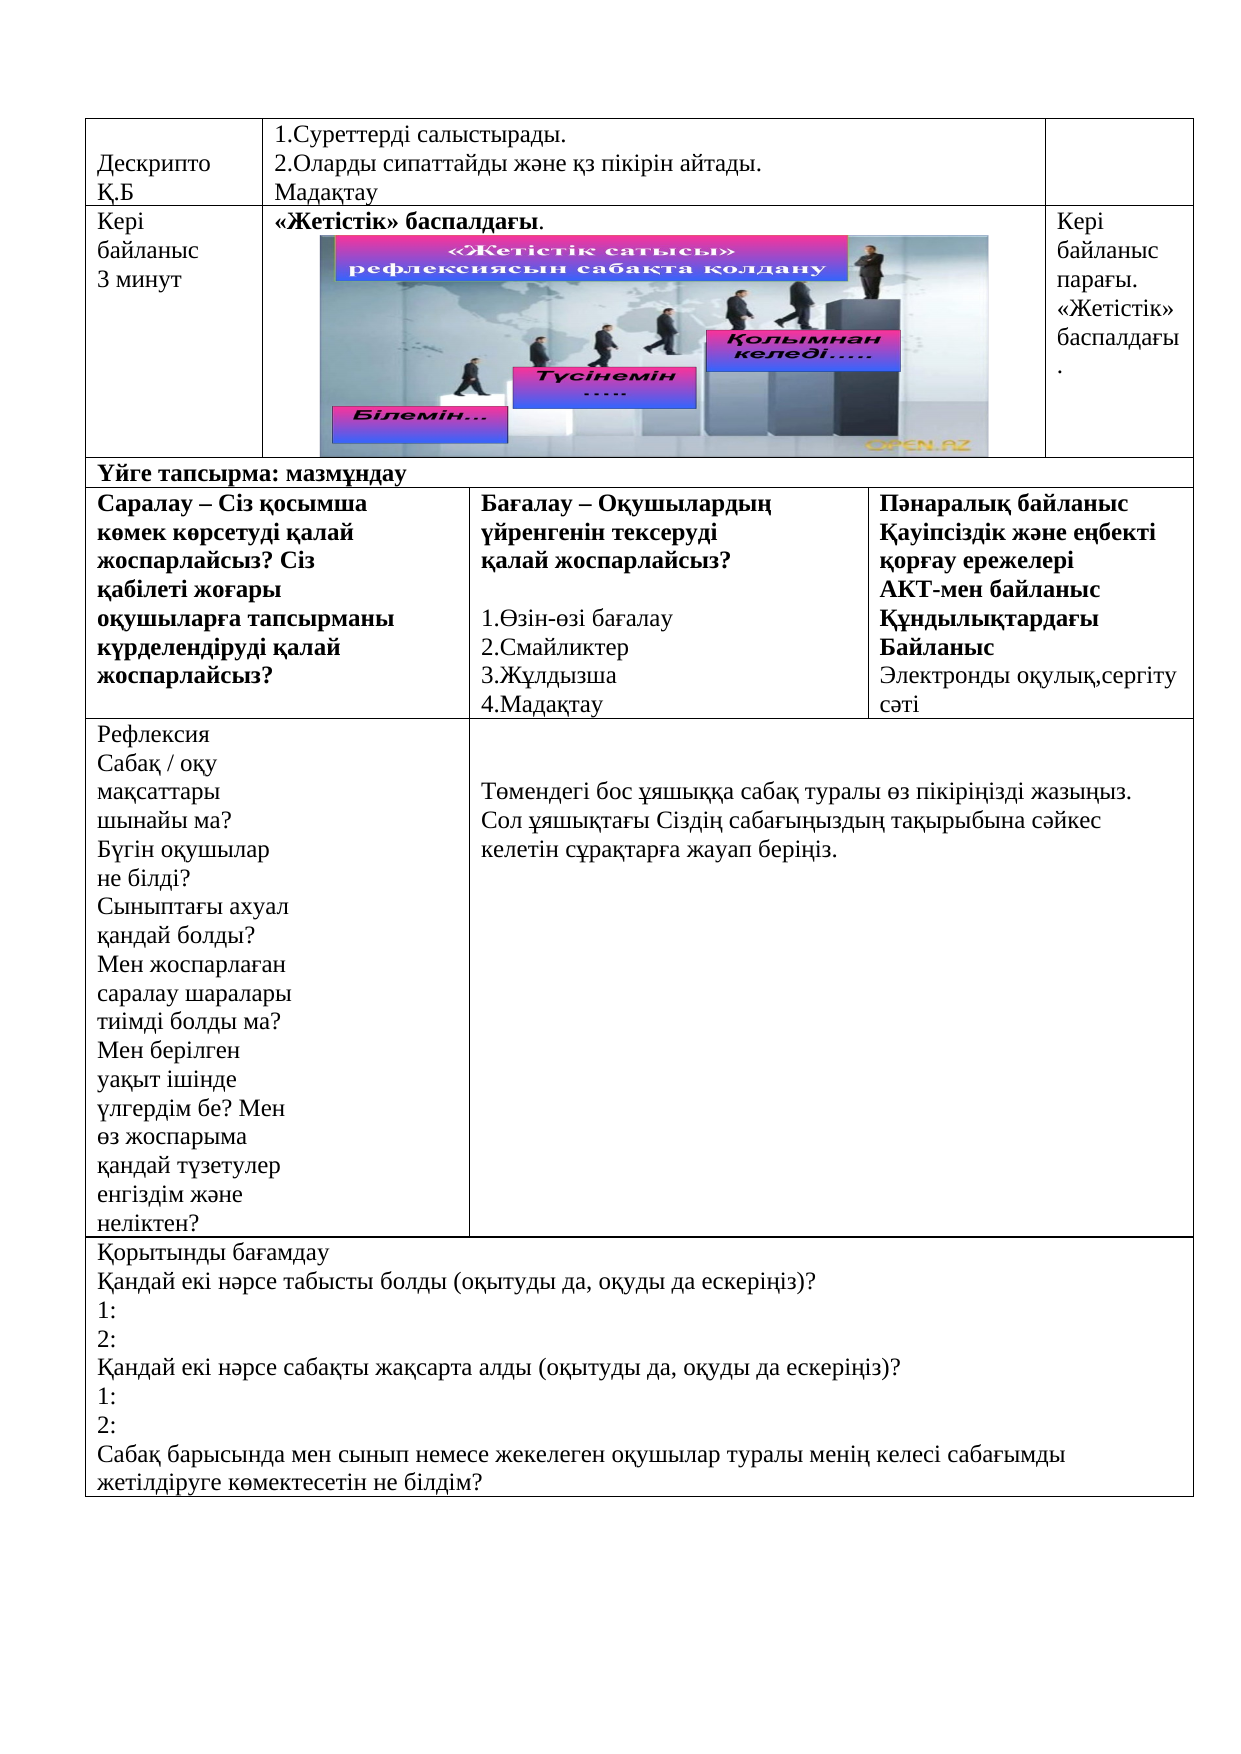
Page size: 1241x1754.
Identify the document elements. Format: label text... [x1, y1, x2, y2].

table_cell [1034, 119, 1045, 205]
table_cell Саралау – Сіз қосымша көмек көрсетуді қалай жоспарлайсыз? Сіз қабілеті жоғары оқушыларға тапсырманы күрделендіруді қалай жоспарлайсыз? [86, 488, 469, 718]
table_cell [86, 119, 262, 205]
table_cell «Жетістік» баспалдағы. [263, 206, 1045, 457]
table_cell Кері байланыс парағы. «Жетістік» баспалдағы. [1046, 206, 1193, 457]
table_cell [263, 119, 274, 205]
table_cell [1046, 119, 1193, 205]
table_cell Қорытынды бағамдау Қандай екі нəрсе табысты болды (оқытуды да, оқуды да ескеріңіз)? 1: 2: Қандай екі нəрсе сабақты жақсарта алды (оқытуды да, оқуды да ескеріңіз)? 1: 2: Сабақ барысында мен сынып немесе жекелеген оқушылар туралы менің келесі сабағымды жетілдіруге көмектесетін не білдім? [86, 1238, 1193, 1496]
table_cell Рефлексия Сабақ / оқу мақсаттары шынайы ма? Бүгін оқушылар не білді? Сыныптағы ахуал қандай болды? Мен жоспарлаған саралау шаралары тиімді болды ма? Мен берілген уақыт ішінде үлгердім бе? Мен өз жоспарыма қандай түзетулер енгіздім жəне неліктен? [86, 719, 469, 1236]
table_cell Төмендегі бос ұяшыққа сабақ туралы өз пікіріңізді жазыңыз. Сол ұяшықтағы Сіздің сабағыңыздың тақырыбына сəйкес келетін сұрақтарға жауап беріңіз. [470, 719, 1193, 1236]
table_cell Кері байланыс 3 минут [86, 206, 262, 457]
table_cell Бағалау – Оқушылардың үйренгенін тексеруді қалай жоспарлайсыз? 1.Өзін-өзі бағалау 2.Смайликтер 3.Жұлдызша 4.Мадақтау [470, 488, 868, 718]
table_cell Пəнаралық байланыс Қауіпсіздік жəне еңбекті қорғау ережелері АКТ-мен байланыс Құндылықтардағы Байланыс Электронды оқулық,сергіту сәті [869, 488, 1193, 718]
picture [319, 235, 989, 457]
table_cell Үйге тапсырма: мазмұндау [86, 458, 1193, 487]
